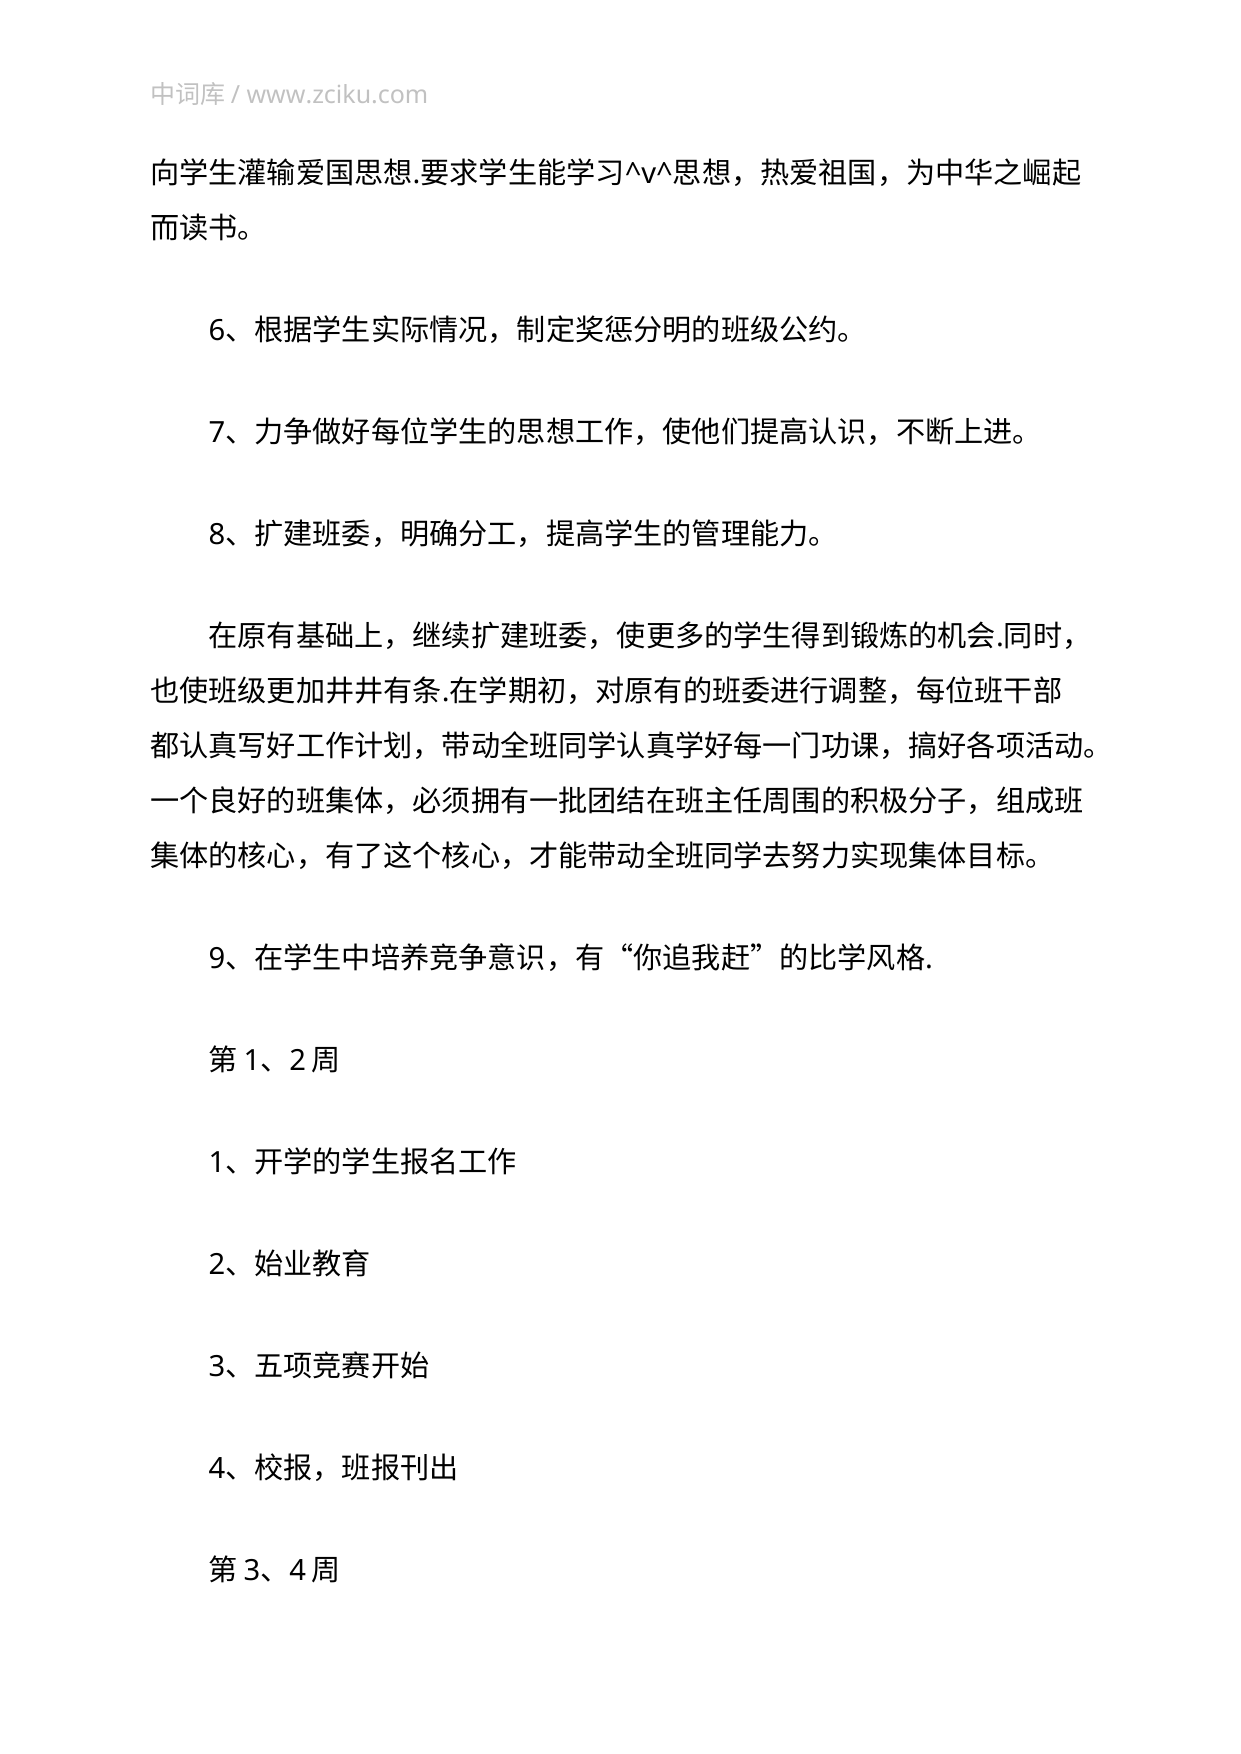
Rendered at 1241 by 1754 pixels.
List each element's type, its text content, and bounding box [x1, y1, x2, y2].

text 在原有基础上，继续扩建班委，使更多的学生得到锻炼的机会.同时，也使班级更加井井有条.在学期初，对原有的班委进行调整，每位班干部都认真写好工作计划，带动全班同学认真学好每一门功课，搞好各项活动。一个良好的班集体，必须拥有一批团结在班主任周围的积极分子，组成班集体的核心，有了这个核心，才能带动全班同学去努力实现集体目标。 [150, 613, 1090, 875]
text 9、在学生中培养竞争意识，有“你追我赶”的比学风格. [150, 934, 1090, 977]
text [150, 150, 1090, 247]
text 第3、4周 [150, 1546, 1090, 1588]
text 4、校报，班报刊出 [150, 1444, 1090, 1487]
text 2、始业教育 [150, 1240, 1090, 1283]
text 7、力争做好每位学生的思想工作，使他们提高认识，不断上进。 [150, 409, 1090, 451]
text 3、五项竞赛开始 [150, 1342, 1090, 1384]
text 第1、2周 [150, 1036, 1090, 1079]
text 8、扩建班委，明确分工，提高学生的管理能力。 [150, 511, 1090, 553]
text 6、根据学生实际情况，制定奖惩分明的班级公约。 [150, 307, 1090, 349]
text 1、开学的学生报名工作 [150, 1138, 1090, 1181]
